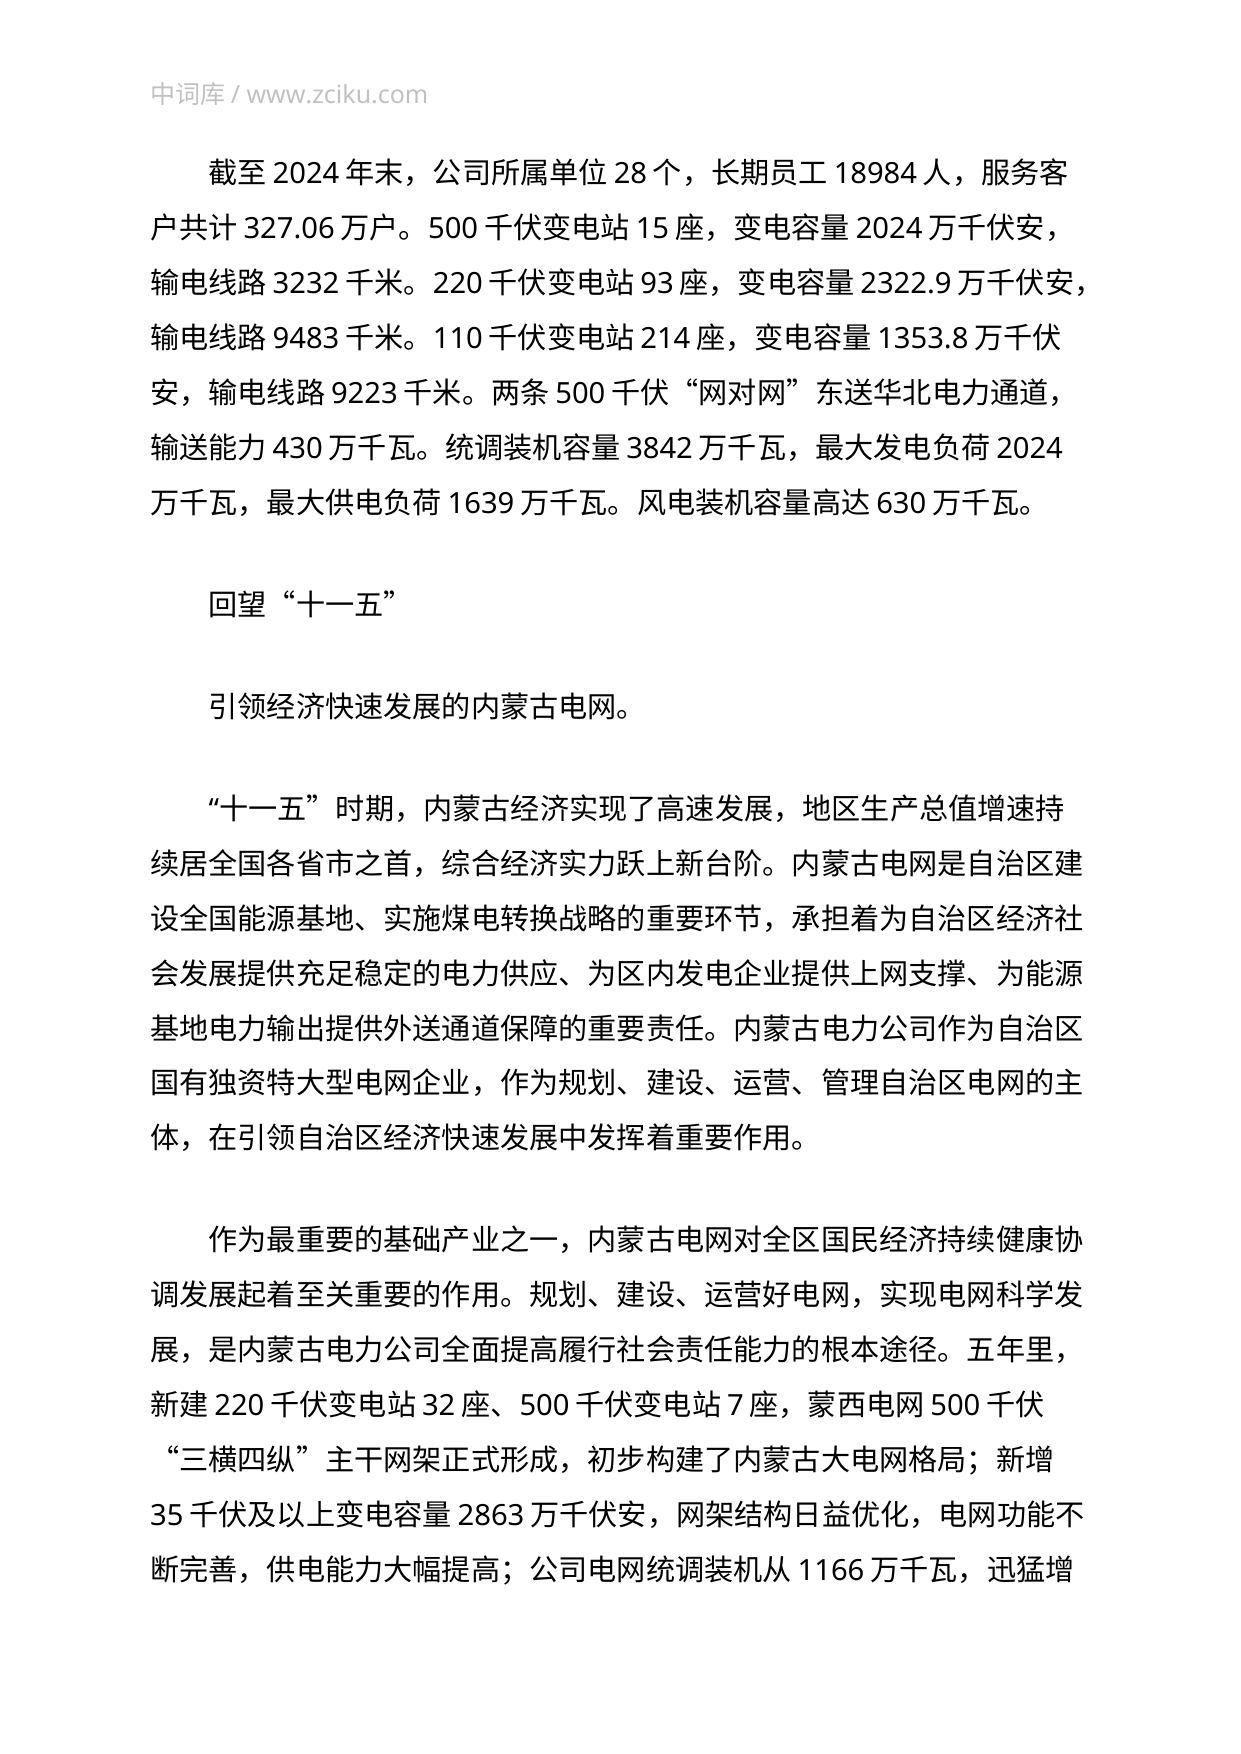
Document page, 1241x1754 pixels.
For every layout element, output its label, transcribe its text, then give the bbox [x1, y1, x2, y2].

text 截至2024年末，公司所属单位28个，长期员工18984人，服务客户共计327.06万户。500千伏变电站15座，变电容量2024万千伏安，输电线路3232千米。220千伏变电站93座，变电容量2322.9万千伏安，输电线路9483千米。110千伏变电站214座，变电容量1353.8万千伏安，输电线路9223千米。两条500千伏“网对网”东送华北电力通道，输送能力430万千瓦。统调装机容量3842万千瓦，最大发电负荷2024万千瓦，最大供电负荷1639万千瓦。风电装机容量高达630万千瓦。 [150, 150, 1090, 522]
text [150, 1217, 1090, 1589]
text “十一五”时期，内蒙古经济实现了高速发展，地区生产总值增速持续居全国各省市之首，综合经济实力跃上新台阶。内蒙古电网是自治区建设全国能源基地、实施煤电转换战略的重要环节，承担着为自治区经济社会发展提供充足稳定的电力供应、为区内发电企业提供上网支撑、为能源基地电力输出提供外送通道保障的重要责任。内蒙古电力公司作为自治区国有独资特大型电网企业，作为规划、建设、运营、管理自治区电网的主体，在引领自治区经济快速发展中发挥着重要作用。 [150, 786, 1090, 1157]
text 回望“十一五” [150, 582, 1090, 624]
text 引领经济快速发展的内蒙古电网。 [150, 684, 1090, 726]
